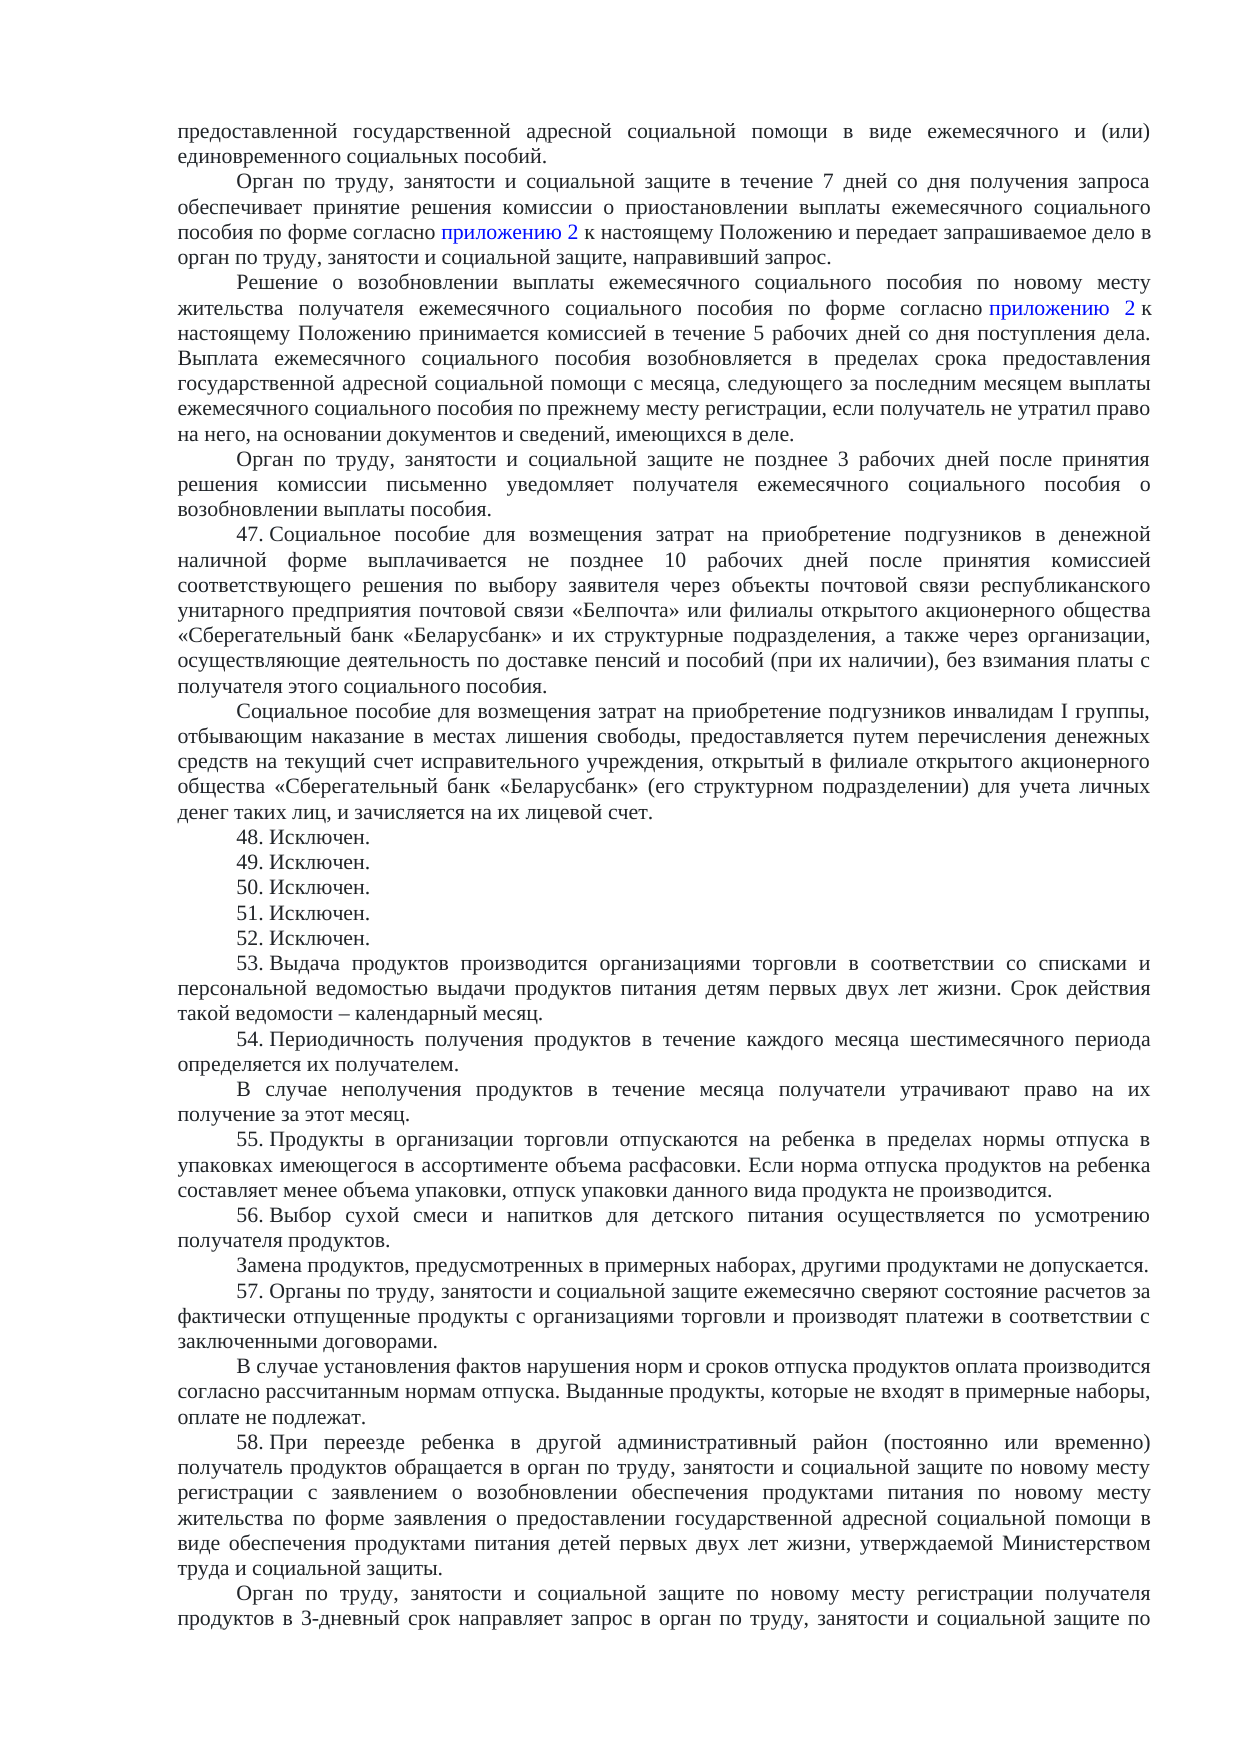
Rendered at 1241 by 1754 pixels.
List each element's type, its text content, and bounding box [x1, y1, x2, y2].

text 54. Периодичность получения продуктов в течение каждого месяца шестимесячного периода определяется их получателем. [177, 1026, 1152, 1076]
text 50. Исключен. [177, 874, 1152, 899]
text Орган по труду, занятости и социальной защите в течение 7 дней со дня получения запроса обеспечивает принятие решения комиссии о приостановлении выплаты ежемесячного социального пособия по форме согласно приложению 2 к настоящему Положению и передает запрашиваемое дело в орган по труду, занятости и социальной защите, направивший запрос. [177, 168, 1152, 269]
text 58. При переезде ребенка в другой административный район (постоянно или временно) получатель продуктов обращается в орган по труду, занятости и социальной защите по новому месту регистрации с заявлением о возобновлении обеспечения продуктами питания по новому месту жительства по форме заявления о предоставлении государственной адресной социальной помощи в виде обеспечения продуктами питания детей первых двух лет жизни, утверждаемой Министерством труда и социальной защиты. [177, 1429, 1152, 1580]
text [177, 1580, 1152, 1631]
text 55. Продукты в организации торговли отпускаются на ребенка в пределах нормы отпуска в упаковках имеющегося в ассортименте объема расфасовки. Если норма отпуска продуктов на ребенка составляет менее объема упаковки, отпуск упаковки данного вида продукта не производится. [177, 1126, 1152, 1202]
text 49. Исключен. [177, 849, 1152, 874]
text В случае установления фактов нарушения норм и сроков отпуска продуктов оплата производится согласно рассчитанным нормам отпуска. Выданные продукты, которые не входят в примерные наборы, оплате не подлежат. [177, 1353, 1152, 1429]
text Орган по труду, занятости и социальной защите не позднее 3 рабочих дней после принятия решения комиссии письменно уведомляет получателя ежемесячного социального пособия о возобновлении выплаты пособия. [177, 446, 1152, 521]
text Решение о возобновлении выплаты ежемесячного социального пособия по новому месту жительства получателя ежемесячного социального пособия по форме согласно приложению 2 к настоящему Положению принимается комиссией в течение 5 рабочих дней со дня поступления дела. Выплата ежемесячного социального пособия возобновляется в пределах срока предоставления государственной адресной социальной помощи с месяца, следующего за последним месяцем выплаты ежемесячного социального пособия по прежнему месту регистрации, если получатель не утратил право на него, на основании документов и сведений, имеющихся в деле. [177, 269, 1152, 446]
text 57. Органы по труду, занятости и социальной защите ежемесячно сверяют состояние расчетов за фактически отпущенные продукты с организациями торговли и производят платежи в соответствии с заключенными договорами. [177, 1278, 1152, 1353]
text 51. Исключен. [177, 899, 1152, 925]
text 52. Исключен. [177, 925, 1152, 950]
text Замена продуктов, предусмотренных в примерных наборах, другими продуктами не допускается. [177, 1252, 1152, 1278]
text 53. Выдача продуктов производится организациями торговли в соответствии со списками и персональной ведомостью выдачи продуктов питания детям первых двух лет жизни. Срок действия такой ведомости – календарный месяц. [177, 950, 1152, 1026]
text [177, 118, 1152, 168]
text 56. Выбор сухой смеси и напитков для детского питания осуществляется по усмотрению получателя продуктов. [177, 1202, 1152, 1252]
text Социальное пособие для возмещения затрат на приобретение подгузников инвалидам I группы, отбывающим наказание в местах лишения свободы, предоставляется путем перечисления денежных средств на текущий счет исправительного учреждения, открытый в филиале открытого акционерного общества «Сберегательный банк «Беларусбанк» (его структурном подразделении) для учета личных денег таких лиц, и зачисляется на их лицевой счет. [177, 698, 1152, 824]
text В случае неполучения продуктов в течение месяца получатели утрачивают право на их получение за этот месяц. [177, 1076, 1152, 1126]
text 47. Социальное пособие для возмещения затрат на приобретение подгузников в денежной наличной форме выплачивается не позднее 10 рабочих дней после принятия комиссией соответствующего решения по выбору заявителя через объекты почтовой связи республиканского унитарного предприятия почтовой связи «Белпочта» или филиалы открытого акционерного общества «Сберегательный банк «Беларусбанк» и их структурные подразделения, а также через организации, осуществляющие деятельность по доставке пенсий и пособий (при их наличии), без взимания платы с получателя этого социального пособия. [177, 521, 1152, 698]
text 48. Исключен. [177, 824, 1152, 849]
